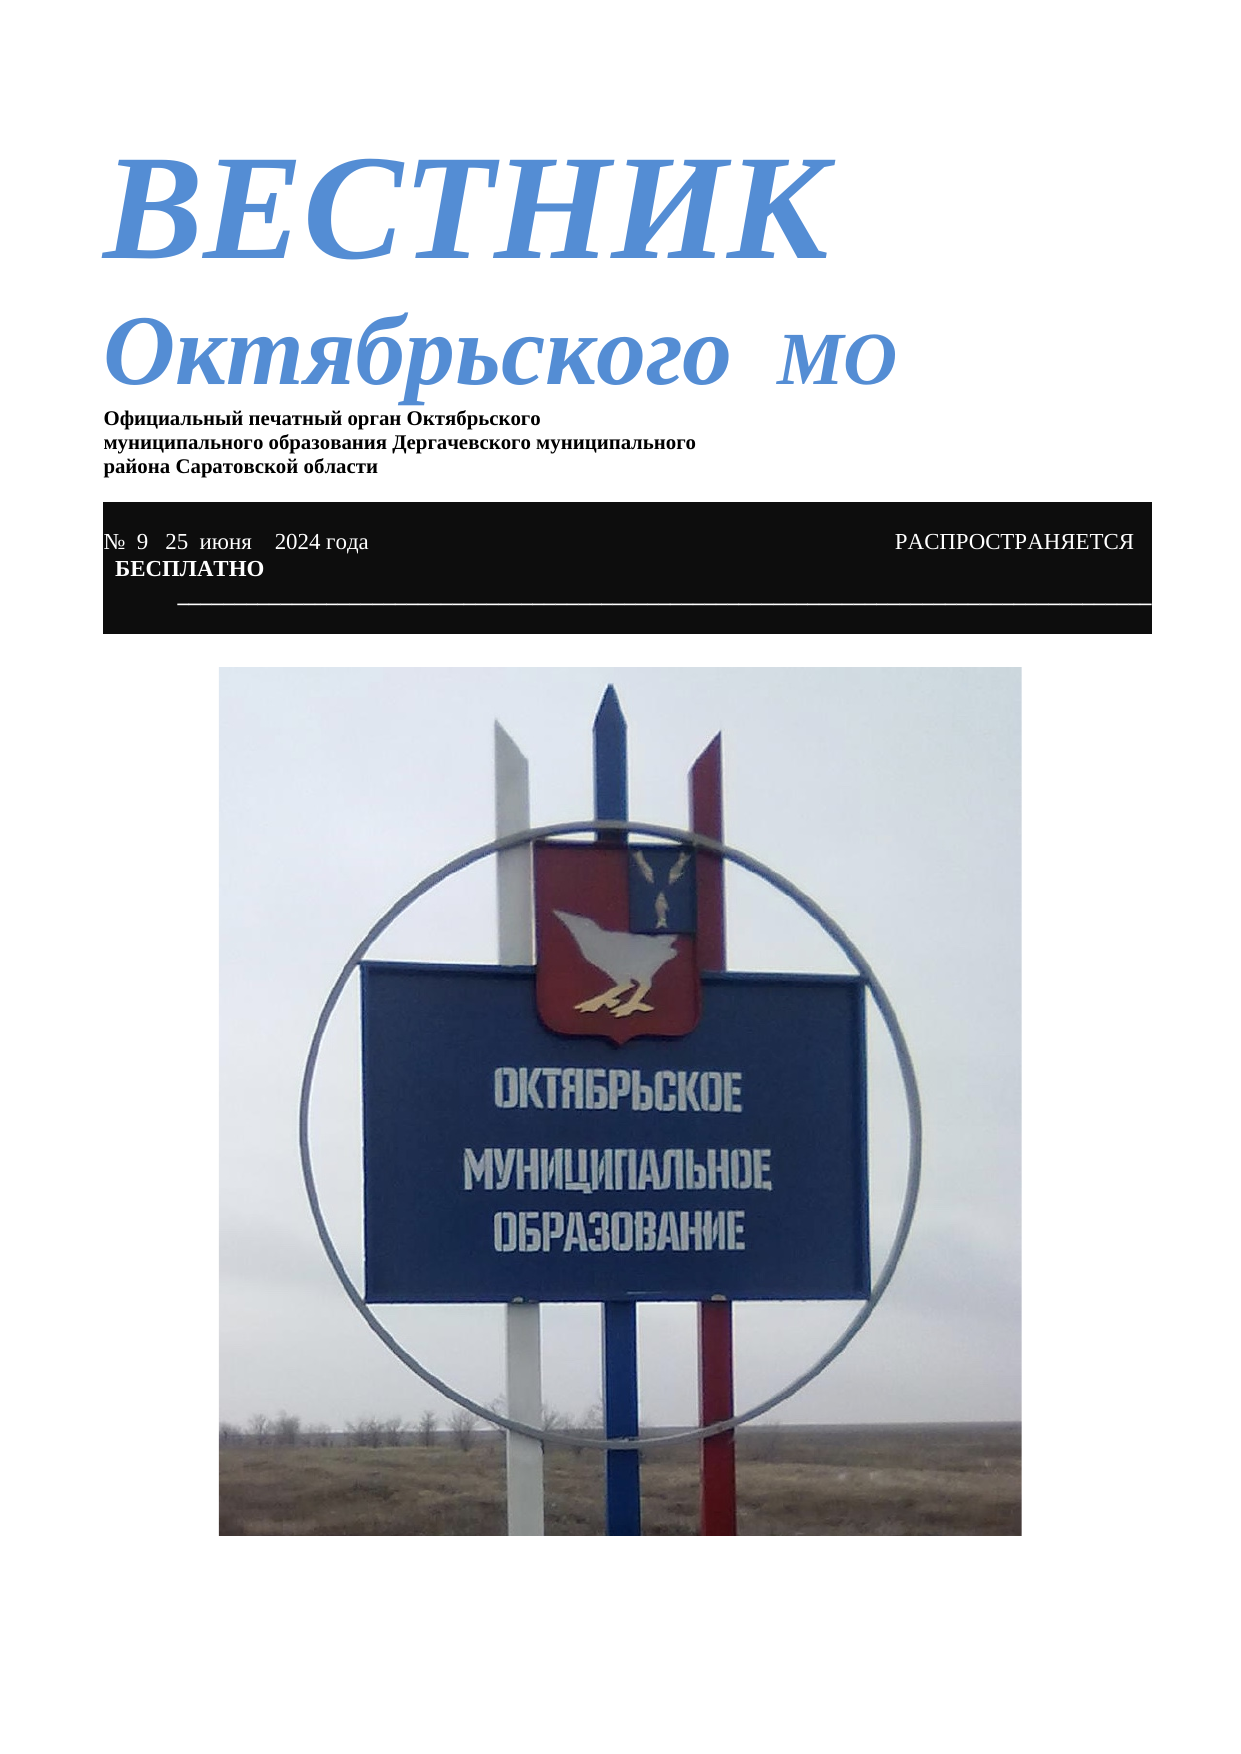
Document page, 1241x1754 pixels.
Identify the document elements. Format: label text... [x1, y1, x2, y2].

text Октябрьского МО [103, 291, 1152, 406]
text муниципального образования Дергачевского муниципального [103, 430, 1152, 454]
text _____________________________________________________________________________________ [103, 581, 1152, 607]
picture [218, 667, 1022, 1536]
text района Саратовской области [103, 454, 1152, 478]
text Официальный печатный орган Октябрьского [103, 406, 1152, 430]
text ВЕСТНИК [103, 118, 1152, 291]
text № 9 25 июня 2024 года РАСПРОСТРАНЯЕТСЯ БЕСПЛАТНО [103, 528, 1152, 581]
